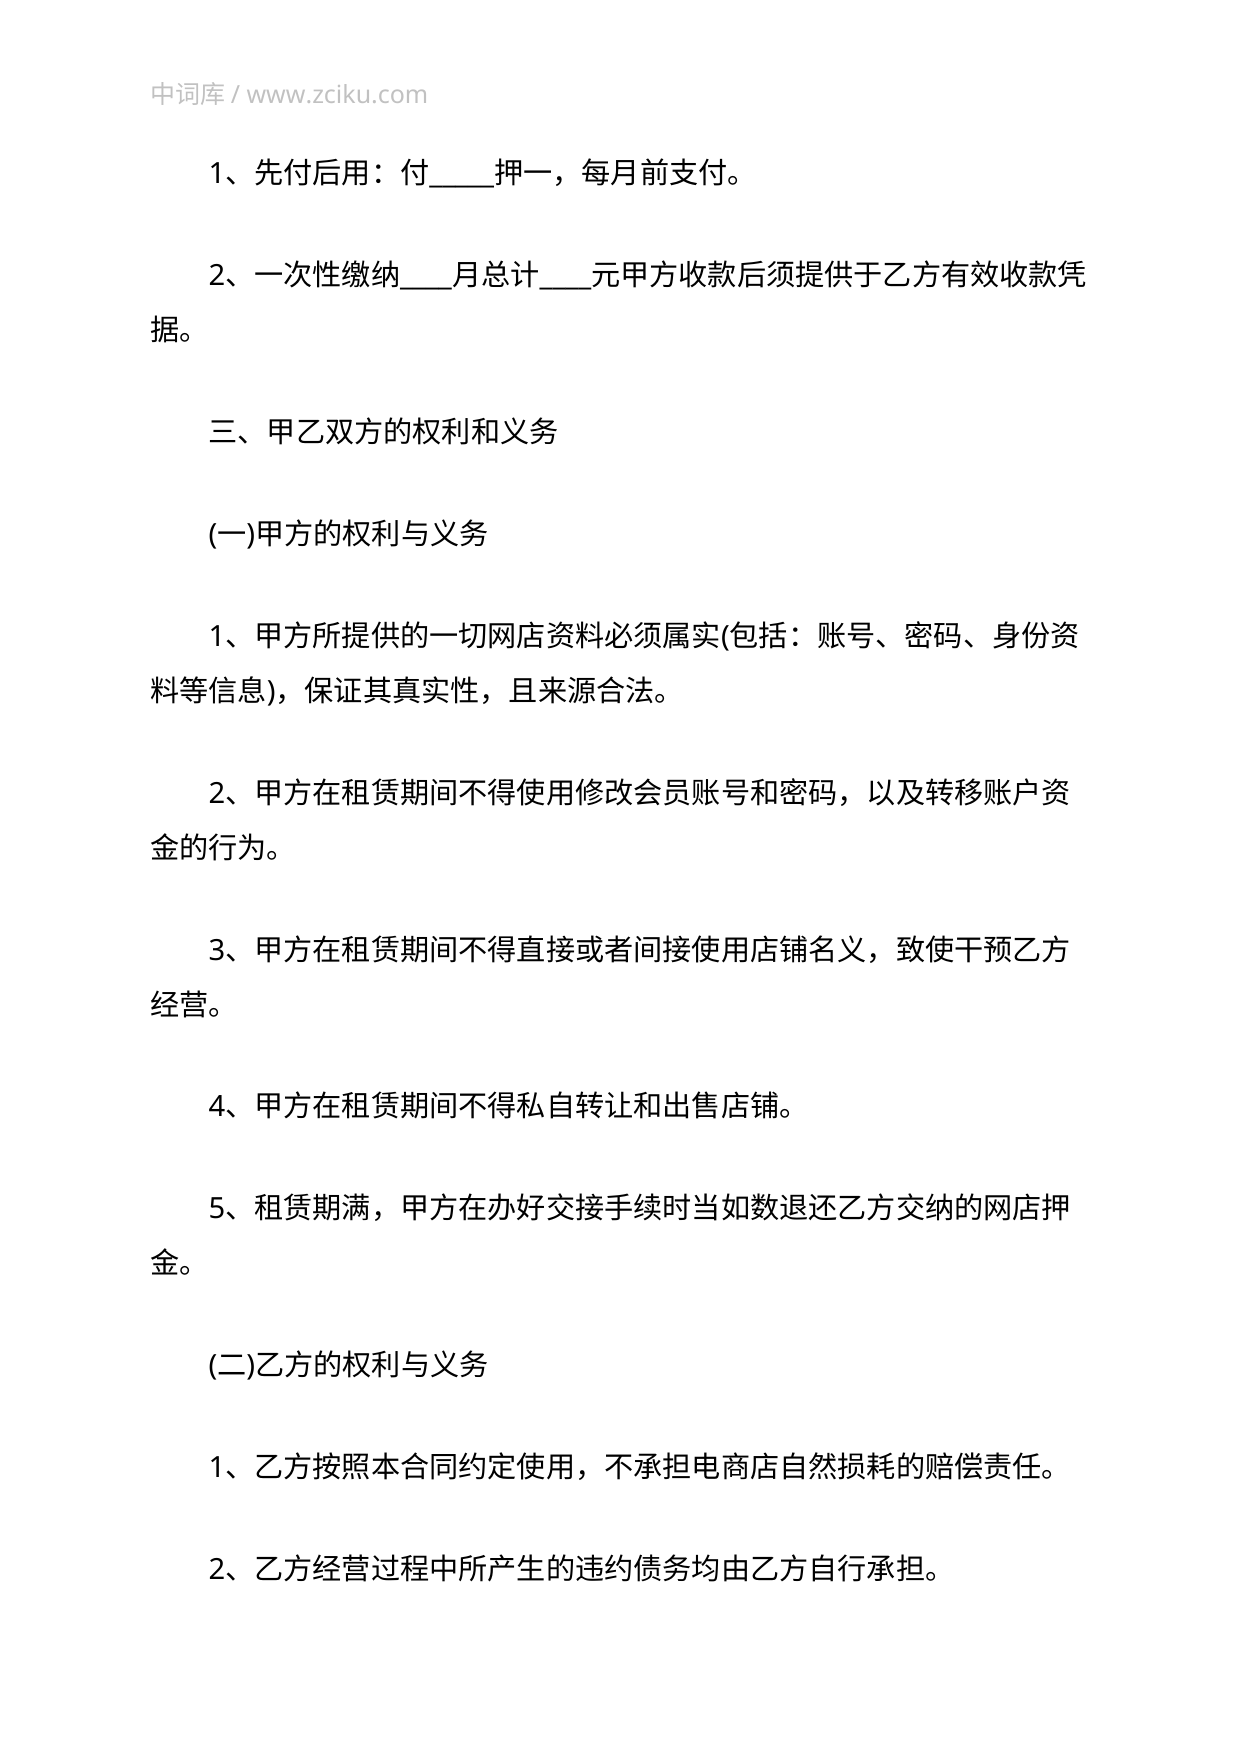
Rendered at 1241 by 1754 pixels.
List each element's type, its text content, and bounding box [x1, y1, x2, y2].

text 2、乙方经营过程中所产生的违约债务均由乙方自行承担。 [150, 1546, 1090, 1588]
text 3、甲方在租赁期间不得直接或者间接使用店铺名义，致使干预乙方经营。 [150, 926, 1090, 1023]
text 1、甲方所提供的一切网店资料必须属实(包括：账号、密码、身份资料等信息)，保证其真实性，且来源合法。 [150, 612, 1090, 710]
text 4、甲方在租赁期间不得私自转让和出售店铺。 [150, 1083, 1090, 1125]
text (二)乙方的权利与义务 [150, 1342, 1090, 1384]
text 1、先付后用：付_____押一，每月前支付。 [150, 150, 1090, 192]
text (一)甲方的权利与义务 [150, 511, 1090, 553]
text 2、一次性缴纳____月总计____元甲方收款后须提供于乙方有效收款凭据。 [150, 252, 1090, 349]
text 三、甲乙双方的权利和义务 [150, 409, 1090, 451]
text 1、乙方按照本合同约定使用，不承担电商店自然损耗的赔偿责任。 [150, 1444, 1090, 1486]
text 2、甲方在租赁期间不得使用修改会员账号和密码，以及转移账户资金的行为。 [150, 769, 1090, 867]
text 5、租赁期满，甲方在办好交接手续时当如数退还乙方交纳的网店押金。 [150, 1185, 1090, 1282]
